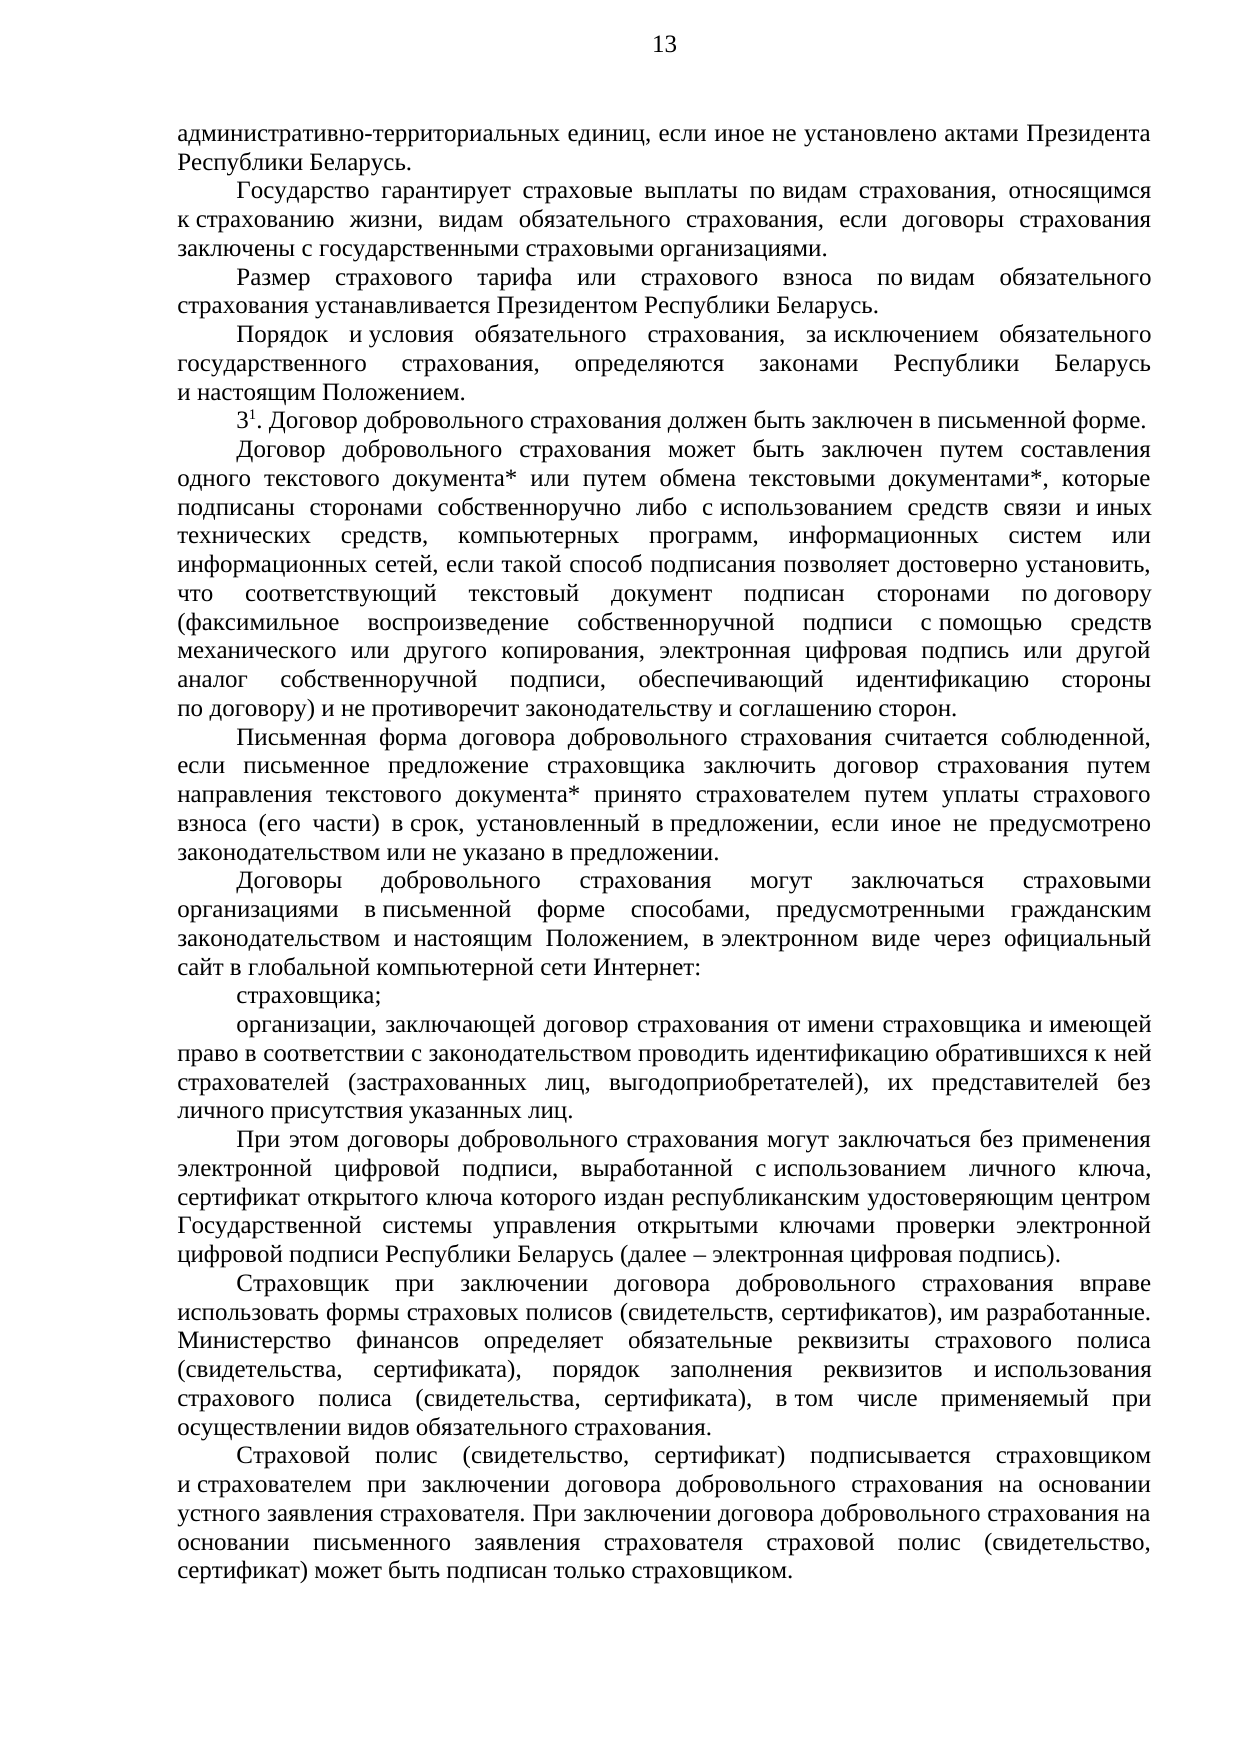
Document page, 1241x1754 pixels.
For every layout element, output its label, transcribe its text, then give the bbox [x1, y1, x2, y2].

text страховщика; [177, 981, 1152, 1009]
text Размер страхового тарифа или страхового взноса по видам обязательного страхования устанавливается Президентом Республики Беларусь. [177, 262, 1152, 319]
text Договоры добровольного страхования могут заключаться страховыми организациями в письменной форме способами, предусмотренными гражданским законодательством и настоящим Положением, в электронном виде через официальный сайт в глобальной компьютерной сети Интернет: [177, 866, 1152, 981]
text Письменная форма договора добровольного страхования считается соблюденной, если письменное предложение страховщика заключить договор страхования путем направления текстового документа* принято страхователем путем уплаты страхового взноса (его части) в срок, установленный в предложении, если иное не предусмотрено законодательством или не указано в предложении. [177, 722, 1152, 866]
text При этом договоры добровольного страхования могут заключаться без применения электронной цифровой подписи, выработанной с использованием личного ключа, сертификат открытого ключа которого издан республиканским удостоверяющим центром Государственной системы управления открытыми ключами проверки электронной цифровой подписи Республики Беларусь (далее – электронная цифровая подпись). [177, 1124, 1152, 1268]
text Страховщик при заключении договора добровольного страхования вправе использовать формы страховых полисов (свидетельств, сертификатов), им разработанные. Министерство финансов определяет обязательные реквизиты страхового полиса (свидетельства, сертификата), порядок заполнения реквизитов и использования страхового полиса (свидетельства, сертификата), в том числе применяемый при осуществлении видов обязательного страхования. [177, 1268, 1152, 1441]
text Страховой полис (свидетельство, сертификат) подписывается страховщиком и страхователем при заключении договора добровольного страхования на основании устного заявления страхователя. При заключении договора добровольного страхования на основании письменного заявления страхователя страховой полис (свидетельство, сертификат) может быть подписан только страховщиком. [177, 1441, 1152, 1584]
text Порядок и условия обязательного страхования, за исключением обязательного государственного страхования, определяются законами Республики Беларусь и настоящим Положением. [177, 319, 1152, 406]
text Договор добровольного страхования может быть заключен путем составления одного текстового документа* или путем обмена текстовыми документами*, которые подписаны сторонами собственноручно либо с использованием средств связи и иных технических средств, компьютерных программ, информационных систем или информационных сетей, если такой способ подписания позволяет достоверно установить, что соответствующий текстовый документ подписан сторонами по договору (факсимильное воспроизведение собственноручной подписи с помощью средств механического или другого копирования, электронная цифровая подпись или другой аналог собственноручной подписи, обеспечивающий идентификацию стороны по договору) и не противоречит законодательству и соглашению сторон. [177, 434, 1152, 722]
text организации, заключающей договор страхования от имени страховщика и имеющей право в соответствии с законодательством проводить идентификацию обратившихся к ней страхователей (застрахованных лиц, выгодоприобретателей), их представителей без личного присутствия указанных лиц. [177, 1009, 1152, 1124]
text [177, 118, 1152, 176]
text Государство гарантирует страховые выплаты по видам страхования, относящимся к страхованию жизни, видам обязательного страхования, если договоры страхования заключены с государственными страховыми организациями. [177, 176, 1152, 262]
text 31. Договор добровольного страхования должен быть заключен в письменной форме. [177, 406, 1152, 434]
